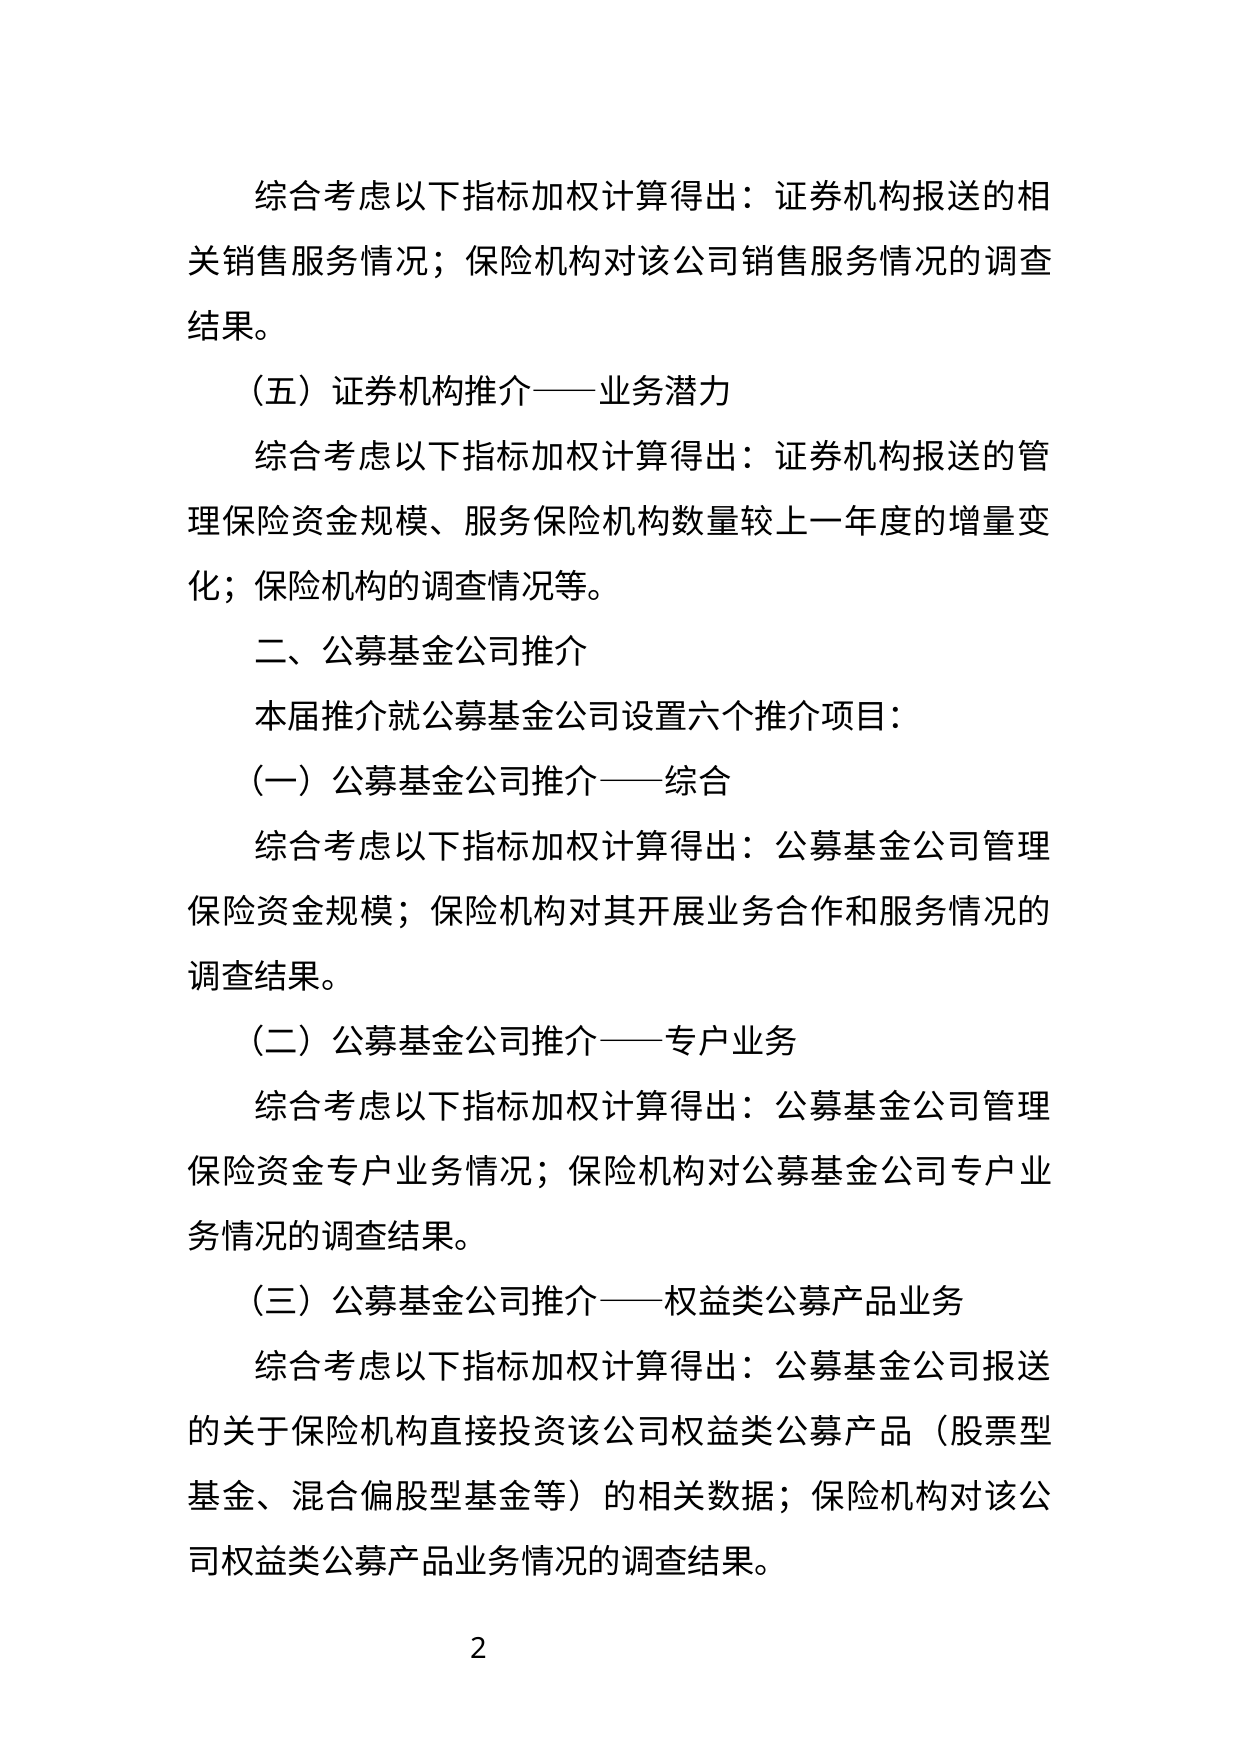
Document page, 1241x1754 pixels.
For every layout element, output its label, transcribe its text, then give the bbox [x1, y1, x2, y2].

text 二、公募基金公司推介 [187, 617, 1053, 682]
text 本届推介就公募基金公司设置六个推介项目： [187, 682, 1053, 747]
text 综合考虑以下指标加权计算得出：公募基金公司报送的关于保险机构直接投资该公司权益类公募产品（股票型基金、混合偏股型基金等）的相关数据；保险机构对该公司权益类公募产品业务情况的调查结果。 [187, 1332, 1053, 1592]
list 公募基金公司推介——综合 [187, 747, 1053, 812]
text 综合考虑以下指标加权计算得出：证券机构报送的管理保险资金规模、服务保险机构数量较上一年度的增量变化；保险机构的调查情况等。 [187, 422, 1053, 617]
text 综合考虑以下指标加权计算得出：公募基金公司管理保险资金专户业务情况；保险机构对公募基金公司专户业务情况的调查结果。 [187, 1072, 1053, 1267]
list 证券机构推介——业务潜力 [187, 357, 1053, 422]
list 公募基金公司推介——专户业务 [187, 1007, 1053, 1072]
list 公募基金公司推介——权益类公募产品业务 [187, 1267, 1053, 1332]
text 综合考虑以下指标加权计算得出：证券机构报送的相关销售服务情况；保险机构对该公司销售服务情况的调查结果。 [187, 162, 1053, 357]
text 综合考虑以下指标加权计算得出：公募基金公司管理保险资金规模；保险机构对其开展业务合作和服务情况的调查结果。 [187, 812, 1053, 1007]
